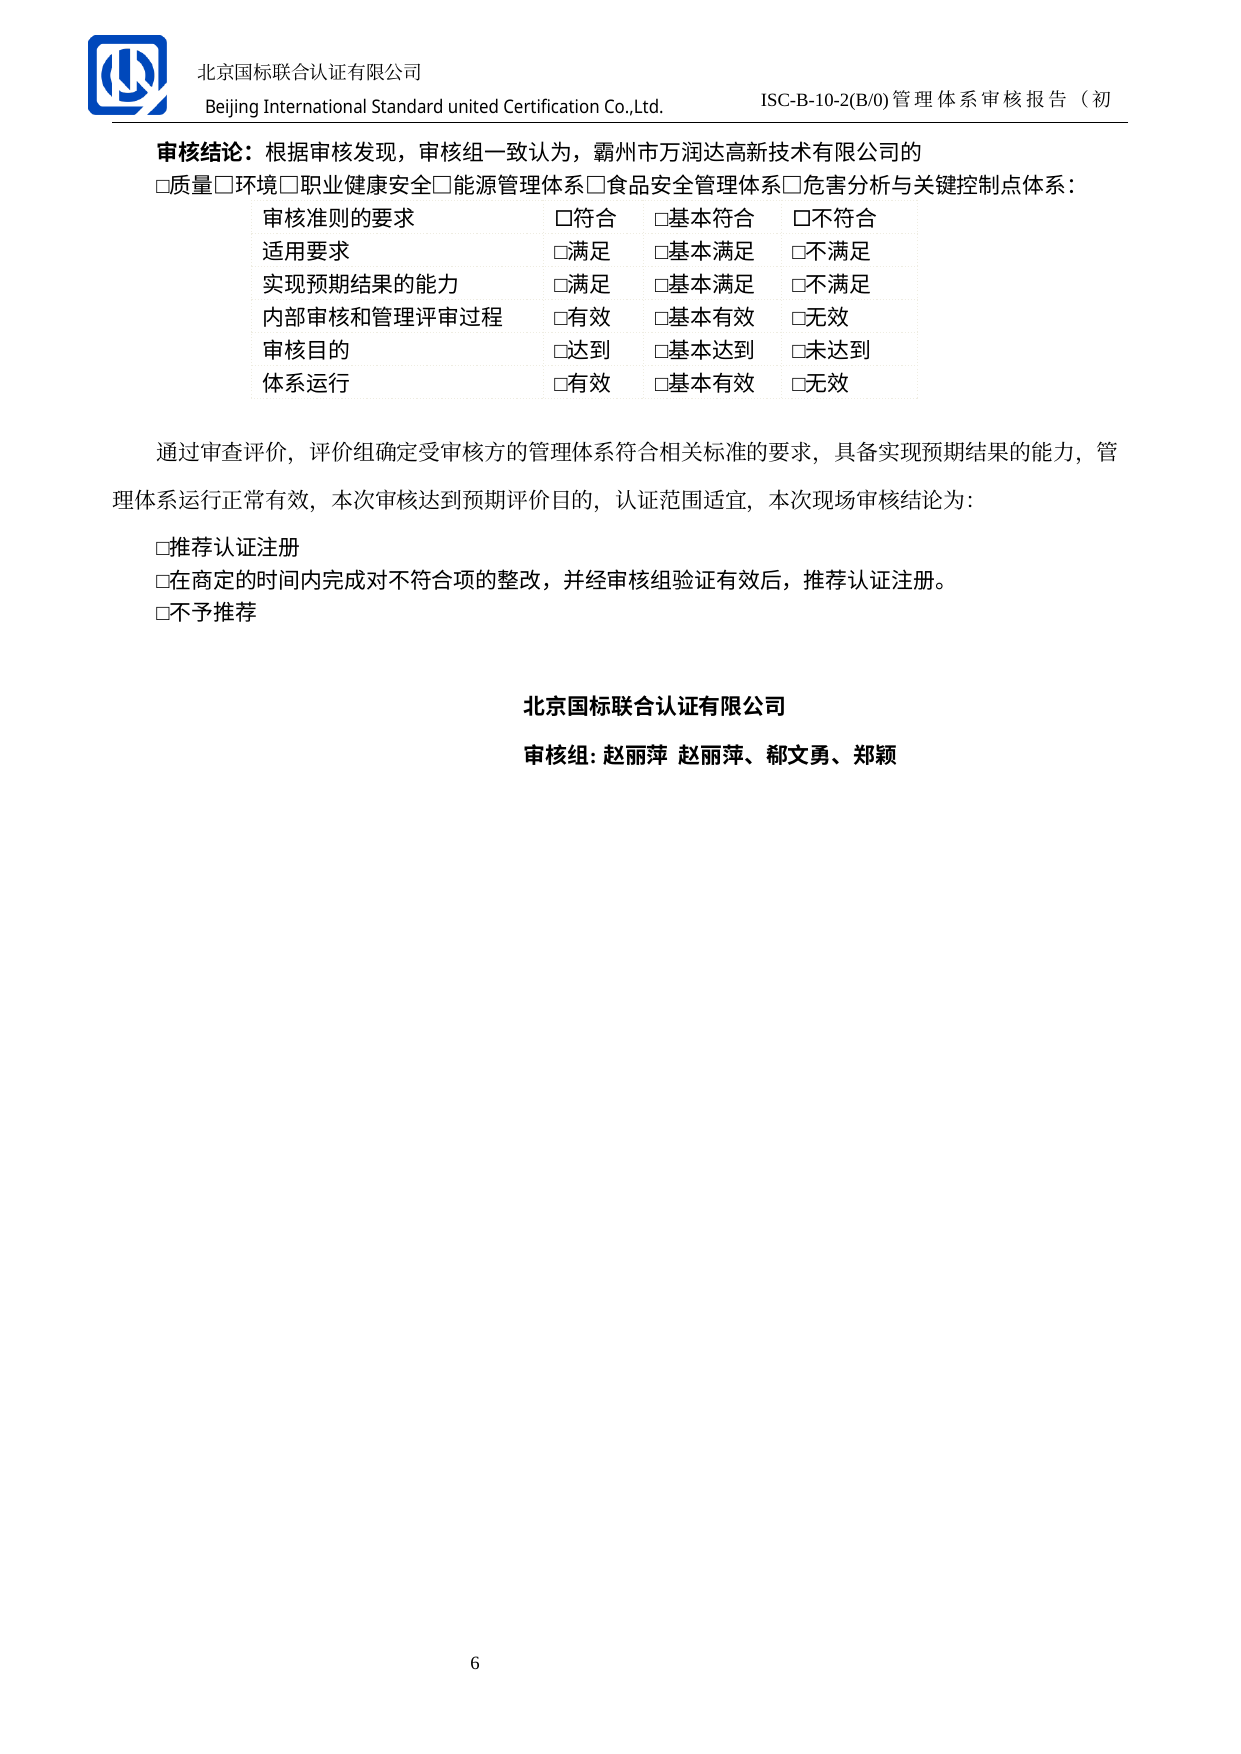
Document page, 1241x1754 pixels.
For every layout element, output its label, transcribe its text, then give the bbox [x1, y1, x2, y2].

text 北京国标联合认证有限公司 [112, 689, 1128, 721]
table_header □基本符合 [644, 200, 781, 233]
table_header 审核准则的要求 [251, 200, 543, 233]
text □推荐认证注册 [112, 530, 1128, 562]
table_header 不符合 [781, 200, 917, 233]
table_cell □有效 [543, 299, 644, 332]
text □不予推荐 [112, 595, 1128, 627]
table_cell □满足 [543, 266, 644, 299]
table_cell □无效 [781, 299, 917, 332]
text 审核结论：根据审核发现，审核组一致认为，霸州市万润达高新技术有限公司的 [156, 135, 1128, 167]
table_cell 适用要求 [251, 233, 543, 266]
picture [88, 35, 167, 115]
table_cell □无效 [781, 365, 917, 398]
table_cell □不满足 [781, 266, 917, 299]
table_cell 实现预期结果的能力 [251, 266, 543, 299]
table_cell 体系运行 [251, 365, 543, 398]
table_cell 审核目的 [251, 332, 543, 365]
text □质量□环境□职业健康安全□能源管理体系□食品安全管理体系□危害分析与关键控制点体系： [112, 167, 1128, 200]
table_cell □基本有效 [644, 299, 781, 332]
table_cell □基本有效 [644, 365, 781, 398]
text 通过审查评价，评价组确定受审核方的管理体系符合相关标准的要求，具备实现预期结果的能力，管理体系运行正常有效，本次审核达到预期评价目的，认证范围适宜，本次现场审核结论为： [112, 436, 1128, 517]
table_cell □基本满足 [644, 233, 781, 266]
table_cell □基本达到 [644, 332, 781, 365]
table_cell □基本满足 [644, 266, 781, 299]
table_header 符合 [543, 200, 644, 233]
table_cell □满足 [543, 233, 644, 266]
table_cell □未达到 [781, 332, 917, 365]
text □在商定的时间内完成对不符合项的整改，并经审核组验证有效后，推荐认证注册。 [112, 562, 1128, 595]
text 审核组: 赵丽萍 赵丽萍、郗文勇、郑颖 [112, 738, 1128, 770]
table_cell □有效 [543, 365, 644, 398]
table_cell 内部审核和管理评审过程 [251, 299, 543, 332]
table_cell □达到 [543, 332, 644, 365]
table_cell □不满足 [781, 233, 917, 266]
